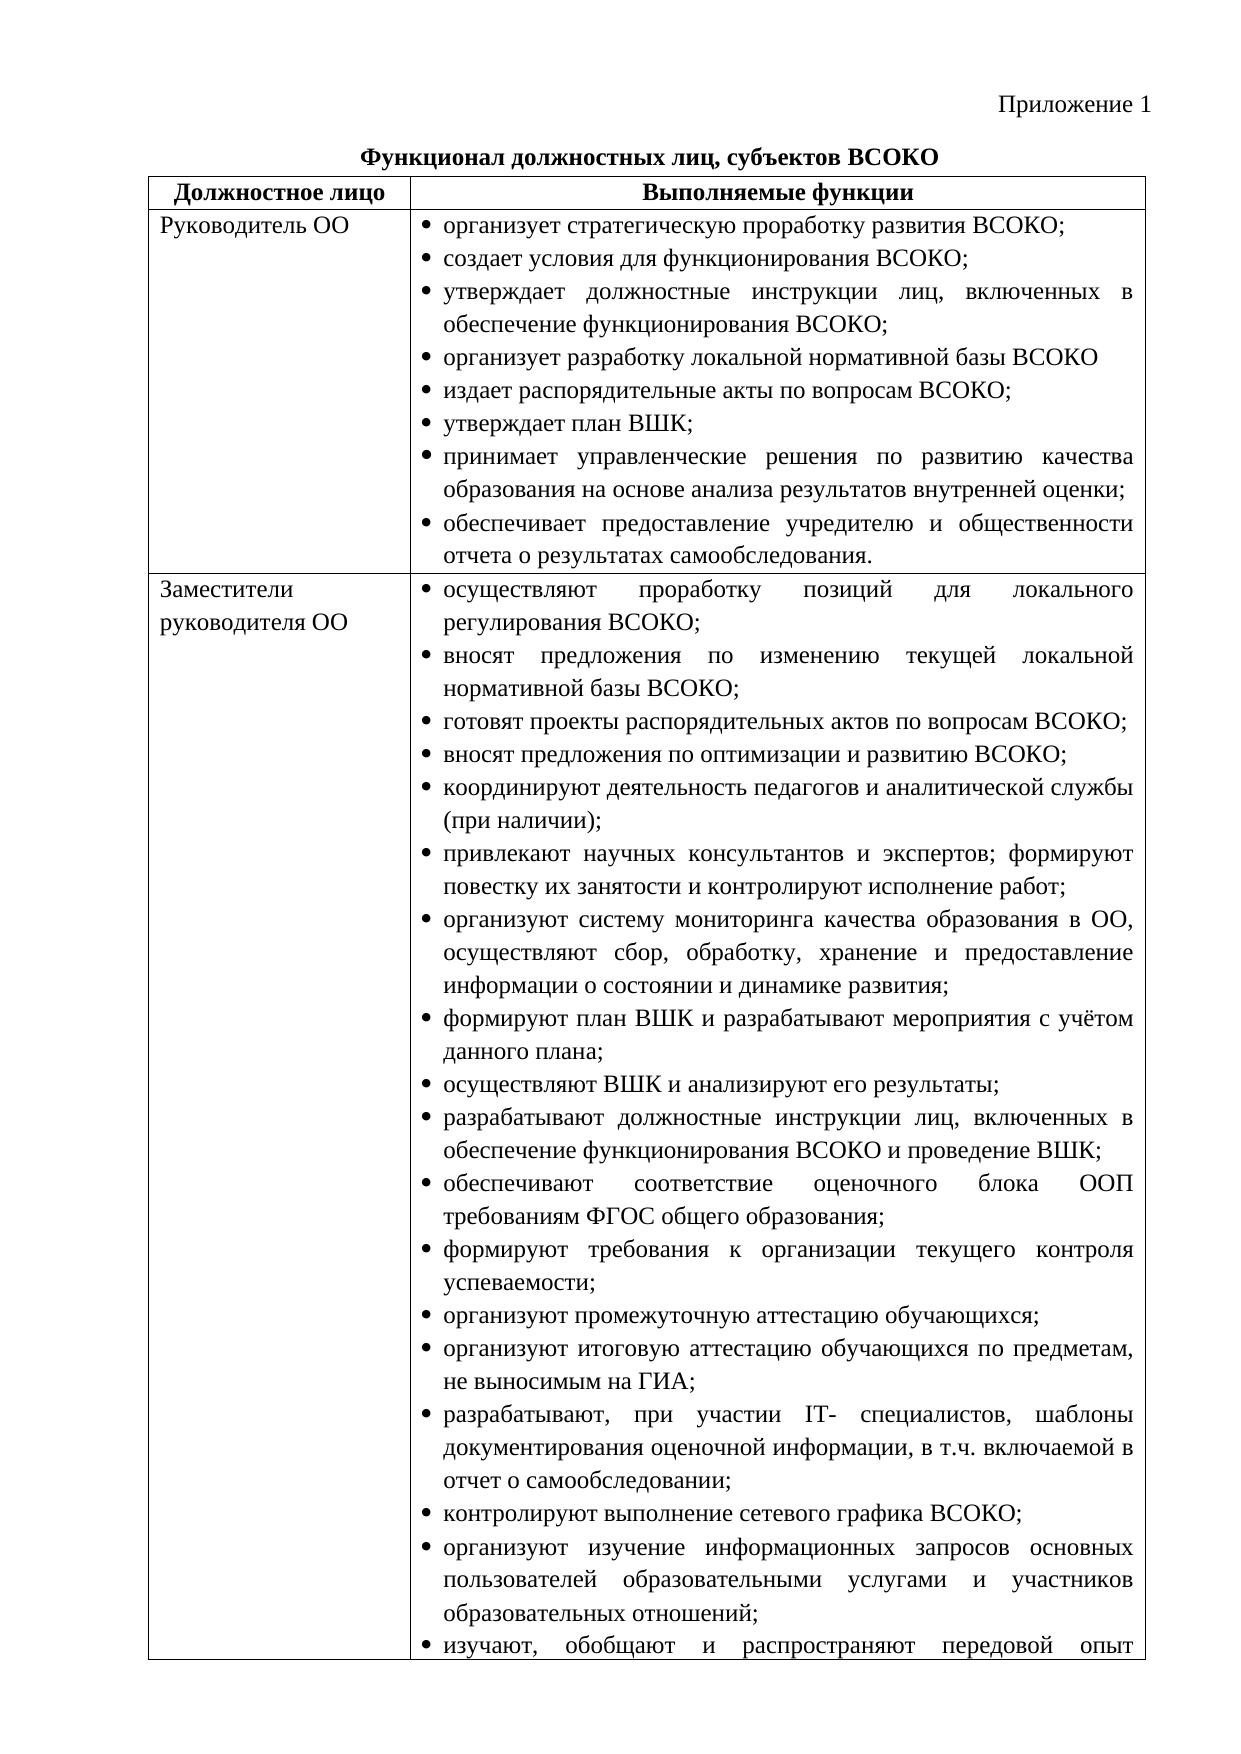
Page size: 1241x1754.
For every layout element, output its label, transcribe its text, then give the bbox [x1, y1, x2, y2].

table_header Выполняемые функции [411, 177, 1145, 209]
text Приложение 1 [148, 89, 1152, 117]
table_header Должностное лицо [149, 177, 410, 209]
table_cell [411, 574, 1145, 1659]
table_cell организует стратегическую проработку развития ВСОКО; создает условия для функционирования ВСОКО; утверждает должностные инструкции лиц, включенных в обеспечение функционирования ВСОКО; организует разработку локальной нормативной базы ВСОКО издает распорядительные акты по вопросам ВСОКО; утверждает план ВШК; принимает управленческие решения по развитию качества образования на основе анализа результатов внутренней оценки; обеспечивает предоставление учредителю и общественности отчета о результатах самообследования. [411, 210, 1145, 573]
table_cell Руководитель ОО [149, 210, 410, 573]
text Функционал должностных лиц, субъектов ВСОКО [148, 142, 1152, 171]
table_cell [149, 574, 410, 1659]
